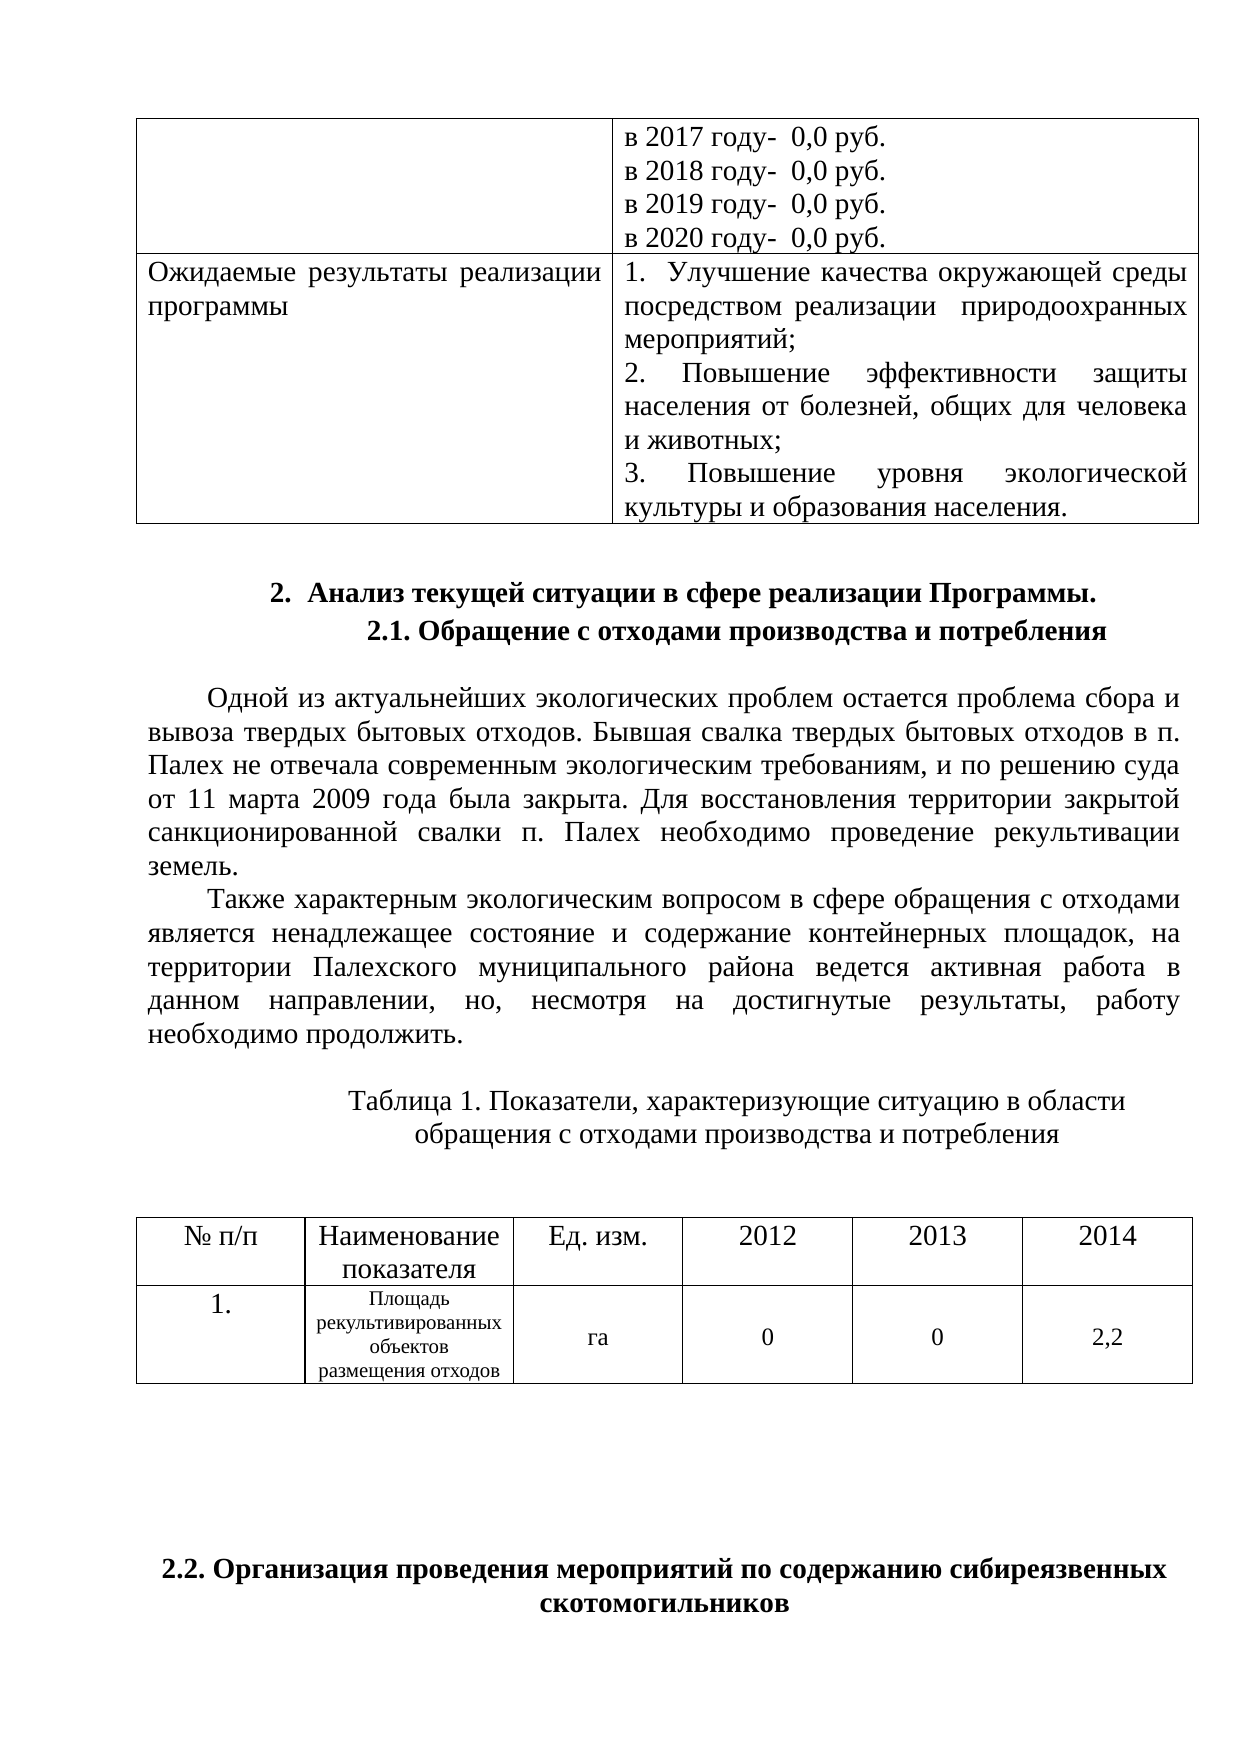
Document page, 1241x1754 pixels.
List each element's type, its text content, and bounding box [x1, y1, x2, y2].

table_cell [613, 119, 1198, 253]
table_header Наименование показателя [306, 1218, 513, 1285]
table_cell Ожидаемые результаты реализации программы [137, 254, 612, 523]
table_cell 1. [137, 1286, 304, 1382]
list Анализ текущей ситуации в сфере реализации Программы. [185, 575, 1181, 608]
table_cell 0 [853, 1286, 1022, 1382]
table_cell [137, 119, 612, 253]
table_header Ед. изм. [514, 1218, 682, 1285]
table_header 2014 [1023, 1218, 1192, 1285]
text Также характерным экологическим вопросом в сфере обращения с отходами является ненадлежащее состояние и содержание контейнерных площадок, на территории Палехского муниципального района ведется активная работа в данном направлении, но, несмотря на достигнутые результаты, работу необходимо продолжить. [148, 882, 1181, 1049]
table_cell Площадь рекультивированных объектов размещения отходов [306, 1286, 513, 1382]
table_cell 0 [683, 1286, 852, 1382]
list Таблица 1. Показатели, характеризующие ситуацию в области обращения с отходами производства и потребления [293, 1083, 1181, 1150]
text 2.2. Организация проведения мероприятий по содержанию сибиреязвенных скотомогильников [148, 1551, 1181, 1618]
list 2.1. Обращение с отходами производства и потребления [293, 613, 1181, 647]
table_cell 2,2 [1023, 1286, 1192, 1382]
table_cell 1. Улучшение качества окружающей среды посредством реализации природоохранных мероприятий; 2. Повышение эффективности защиты населения от болезней, общих для человека и животных; 3. Повышение уровня экологической культуры и образования населения. [613, 254, 1198, 523]
table_cell га [514, 1286, 682, 1382]
table_header № п/п [137, 1218, 304, 1285]
table_header 2012 [683, 1218, 852, 1285]
table_header 2013 [853, 1218, 1022, 1285]
text Одной из актуальнейших экологических проблем остается проблема сбора и вывоза твердых бытовых отходов. Бывшая свалка твердых бытовых отходов в п. Палех не отвечала современным экологическим требованиям, и по решению суда от 11 марта 2009 года была закрыта. Для восстановления территории закрытой санкционированной свалки п. Палех необходимо проведение рекультивации земель. [148, 680, 1181, 882]
